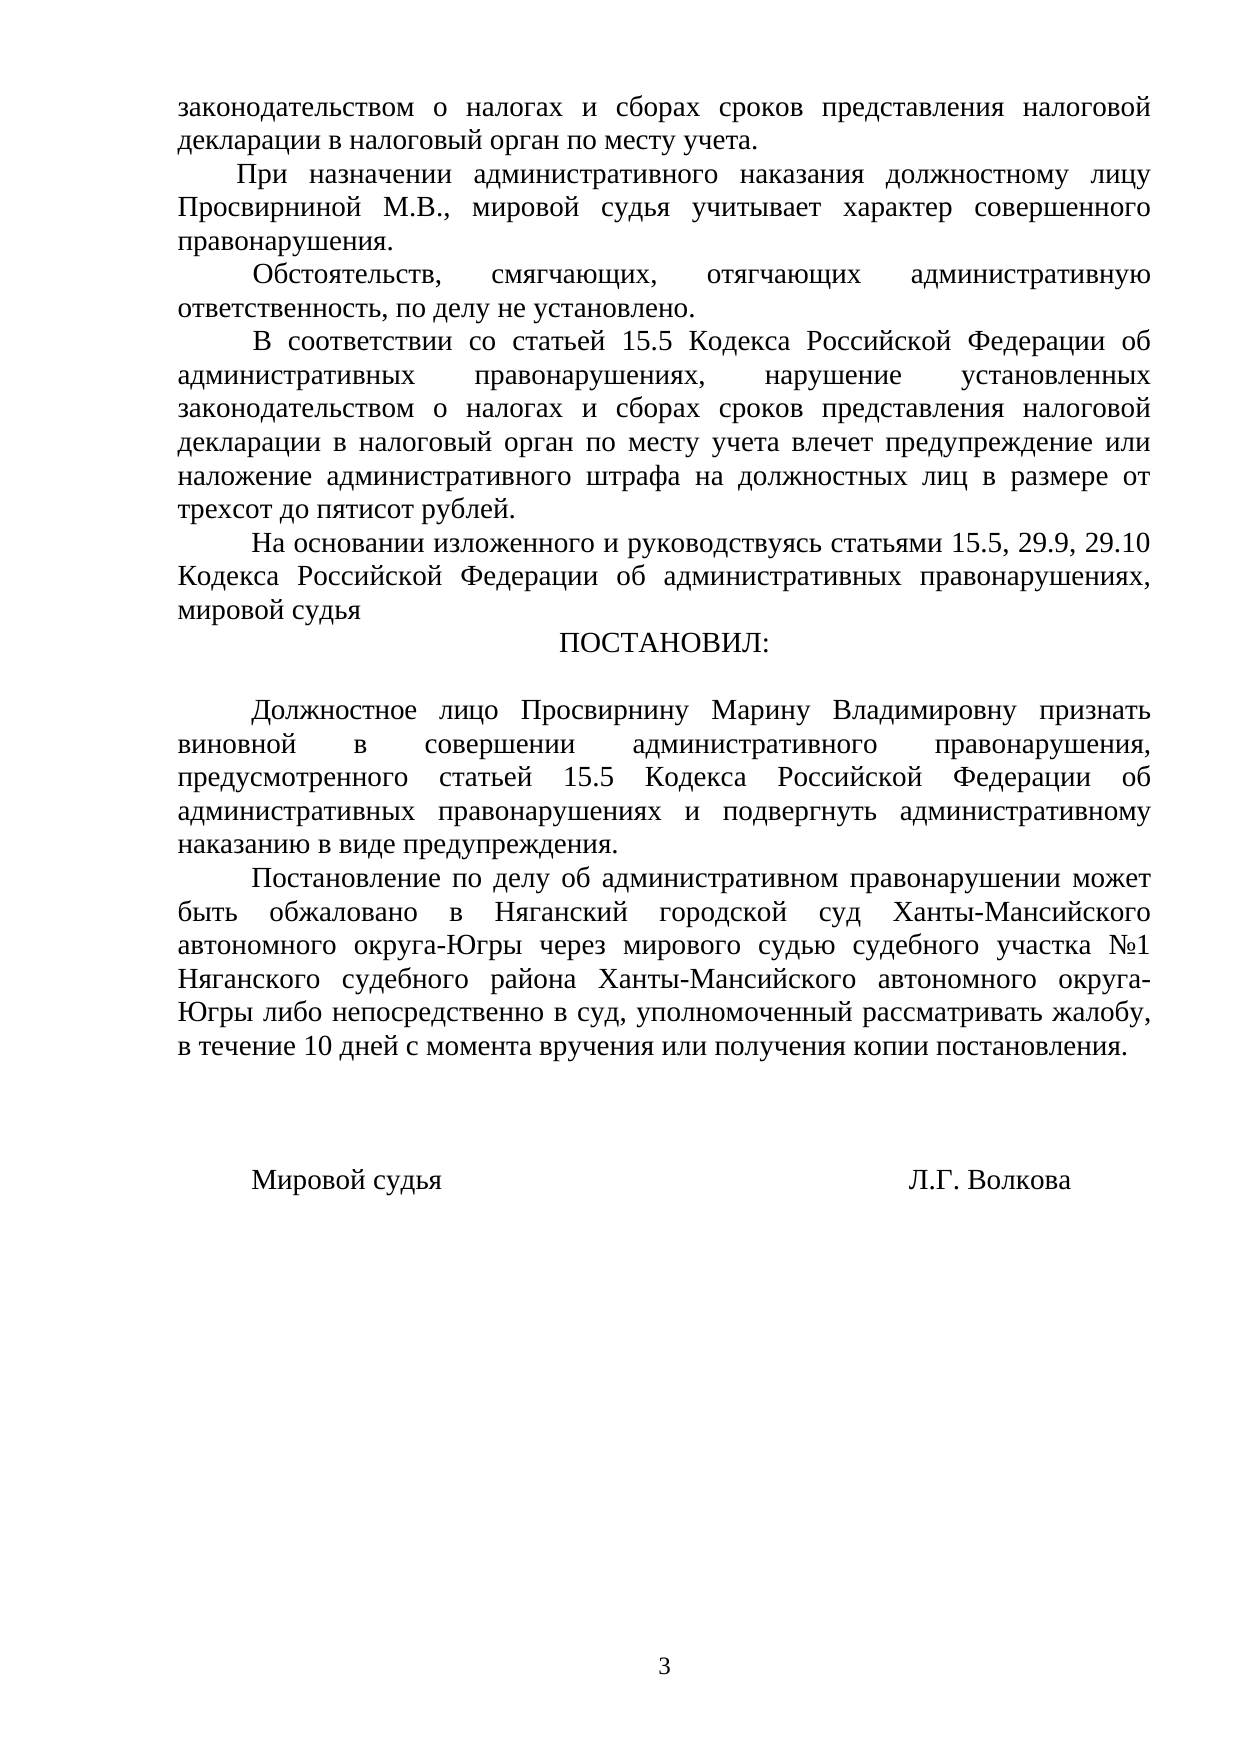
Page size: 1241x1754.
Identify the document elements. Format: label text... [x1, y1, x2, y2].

text В соответствии со статьей 15.5 Кодекса Российской Федерации об административных правонарушениях, нарушение установленных законодательством о налогах и сборах сроков представления налоговой декларации в налоговый орган по месту учета влечет предупреждение или наложение административного штрафа на должностных лиц в размере от трехсот до пятисот рублей. [177, 323, 1152, 525]
text Мировой судья Л.Г. Волкова [177, 1162, 1152, 1196]
text ПОСТАНОВИЛ: [177, 625, 1152, 659]
text Должностное лицо Просвирнину Марину Владимировну признать виновной в совершении административного правонарушения, предусмотренного статьей 15.5 Кодекса Российской Федерации об административных правонарушениях и подвергнуть административному наказанию в виде предупреждения. [177, 692, 1152, 860]
text При назначении административного наказания должностному лицу Просвирниной М.В., мировой судья учитывает характер совершенного правонарушения. [177, 156, 1152, 256]
text На основании изложенного и руководствуясь статьями 15.5, 29.9, 29.10 Кодекса Российской Федерации об административных правонарушениях, мировой судья [177, 525, 1152, 625]
text Постановление по делу об административном правонарушении может быть обжаловано в Няганский городской суд Ханты-Мансийского автономного округа-Югры через мирового судью судебного участка №1 Няганского судебного района Ханты-Мансийского автономного округа-Югры либо непосредственно в суд, уполномоченный рассматривать жалобу, в течение 10 дней с момента вручения или получения копии постановления. [177, 860, 1152, 1061]
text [177, 89, 1152, 156]
text Обстоятельств, смягчающих, отягчающих административную ответственность, по делу не установлено. [177, 256, 1152, 323]
